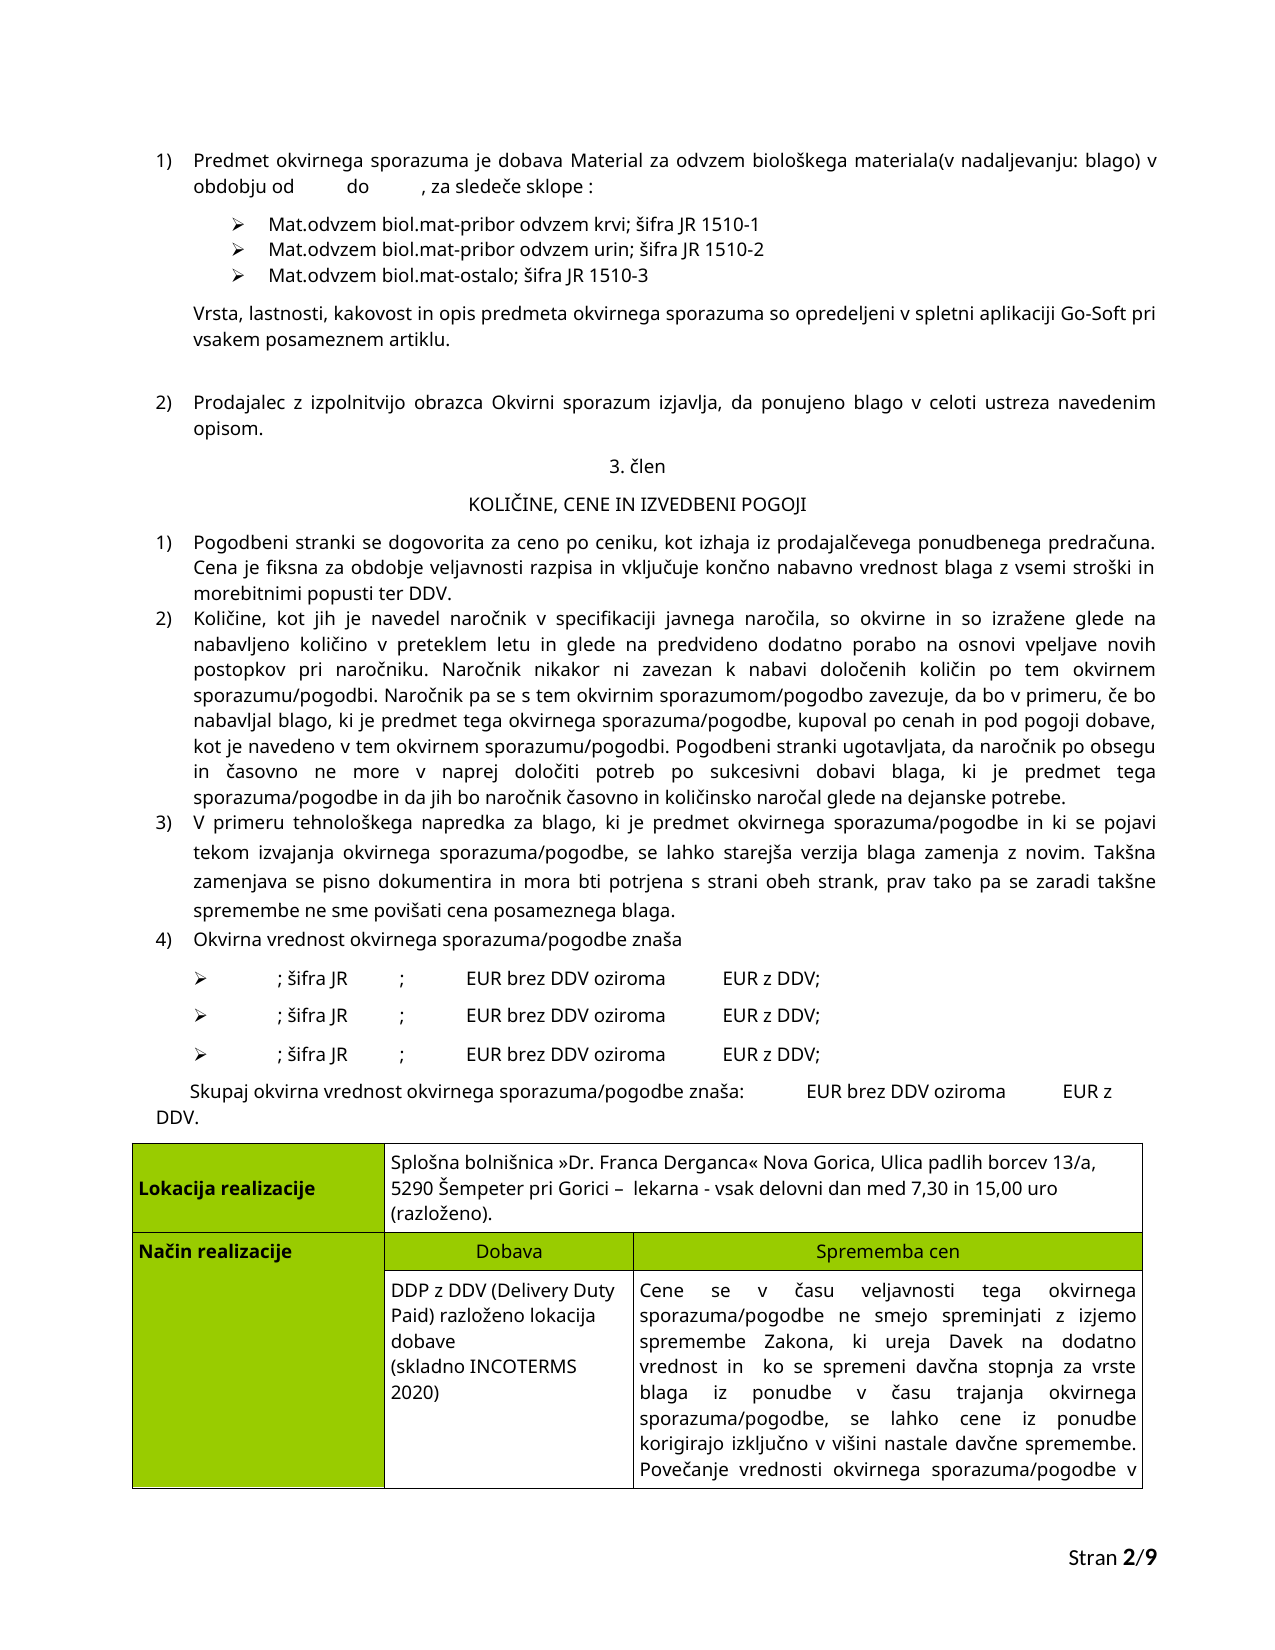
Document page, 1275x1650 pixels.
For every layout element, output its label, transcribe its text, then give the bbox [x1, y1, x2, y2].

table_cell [385, 1271, 633, 1487]
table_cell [634, 1271, 1142, 1487]
list Predmet okvirnega sporazuma je dobava Material za odvzem biološkega materiala(v nadaljevanju: blago) v obdobju od do , za sledeče sklope : [155, 148, 1157, 199]
text Skupaj okvirna vrednost okvirnega sporazuma/pogodbe znaša: EUR brez DDV oziroma EUR z DDV. [156, 1079, 1157, 1130]
list Količine, kot jih je navedel naročnik v specifikaciji javnega naročila, so okvirne in so izražene glede na nabavljeno količino v preteklem letu in glede na predvideno dodatno porabo na osnovi vpeljave novih postopkov pri naročniku. Naročnik nikakor ni zavezan k nabavi določenih količin po tem okvirnem sporazumu/pogodbi. Naročnik pa se s tem okvirnim sporazumom/pogodbo zavezuje, da bo v primeru, če bo nabavljal blago, ki je predmet tega okvirnega sporazuma/pogodbe, kupoval po cenah in pod pogoji dobave, kot je navedeno v tem okvirnem sporazumu/pogodbi. Pogodbeni stranki ugotavljata, da naročnik po obsegu in časovno ne more v naprej določiti potreb po sukcesivni dobavi blaga, ki je predmet tega sporazuma/pogodbe in da jih bo naročnik časovno in količinsko naročal glede na dejanske potrebe. [155, 606, 1157, 810]
text Vrsta, lastnosti, kakovost in opis predmeta okvirnega sporazuma so opredeljeni v spletni aplikaciji Go-Soft pri vsakem posameznem artiklu. [193, 300, 1157, 351]
table_header Lokacija realizacije [133, 1144, 384, 1232]
table_cell Dobava [385, 1233, 633, 1270]
text 3. člen [118, 453, 1157, 478]
list ; šifra JR ; EUR brez DDV oziroma EUR z DDV; [193, 1041, 1157, 1066]
table_cell Sprememba cen [634, 1233, 1142, 1270]
list Mat.odvzem biol.mat-pribor odvzem urin; šifra JR 1510-2 [231, 237, 1157, 262]
list ; šifra JR ; EUR brez DDV oziroma EUR z DDV; [193, 965, 1157, 990]
table_header Splošna bolnišnica »Dr. Franca Derganca« Nova Gorica, Ulica padlih borcev 13/a, 5290 Šempeter pri Gorici – lekarna - vsak delovni dan med 7,30 in 15,00 uro (razloženo). [385, 1144, 1142, 1232]
list ; šifra JR ; EUR brez DDV oziroma EUR z DDV; [193, 1003, 1157, 1028]
list Mat.odvzem biol.mat-ostalo; šifra JR 1510-3 [231, 262, 1157, 288]
text KOLIČINE, CENE IN IZVEDBENI POGOJI [118, 491, 1157, 516]
list Pogodbeni stranki se dogovorita za ceno po ceniku, kot izhaja iz prodajalčevega ponudbenega predračuna. Cena je fiksna za obdobje veljavnosti razpisa in vključuje končno nabavno vrednost blaga z vsemi stroški in morebitnimi popusti ter DDV. [155, 529, 1157, 606]
list Prodajalec z izpolnitvijo obrazca Okvirni sporazum izjavlja, da ponujeno blago v celoti ustreza navedenim opisom. [155, 389, 1157, 440]
table_cell Način realizacije [133, 1233, 384, 1487]
list V primeru tehnološkega napredka za blago, ki je predmet okvirnega sporazuma/pogodbe in ki se pojavi tekom izvajanja okvirnega sporazuma/pogodbe, se lahko starejša verzija blaga zamenja z novim. Takšna zamenjava se pisno dokumentira in mora bti potrjena s strani obeh strank, prav tako pa se zaradi takšne spremembe ne sme povišati cena posameznega blaga. [155, 810, 1157, 923]
list Mat.odvzem biol.mat-pribor odvzem krvi; šifra JR 1510-1 [231, 211, 1157, 237]
list Okvirna vrednost okvirnega sporazuma/pogodbe znaša [155, 927, 1157, 952]
